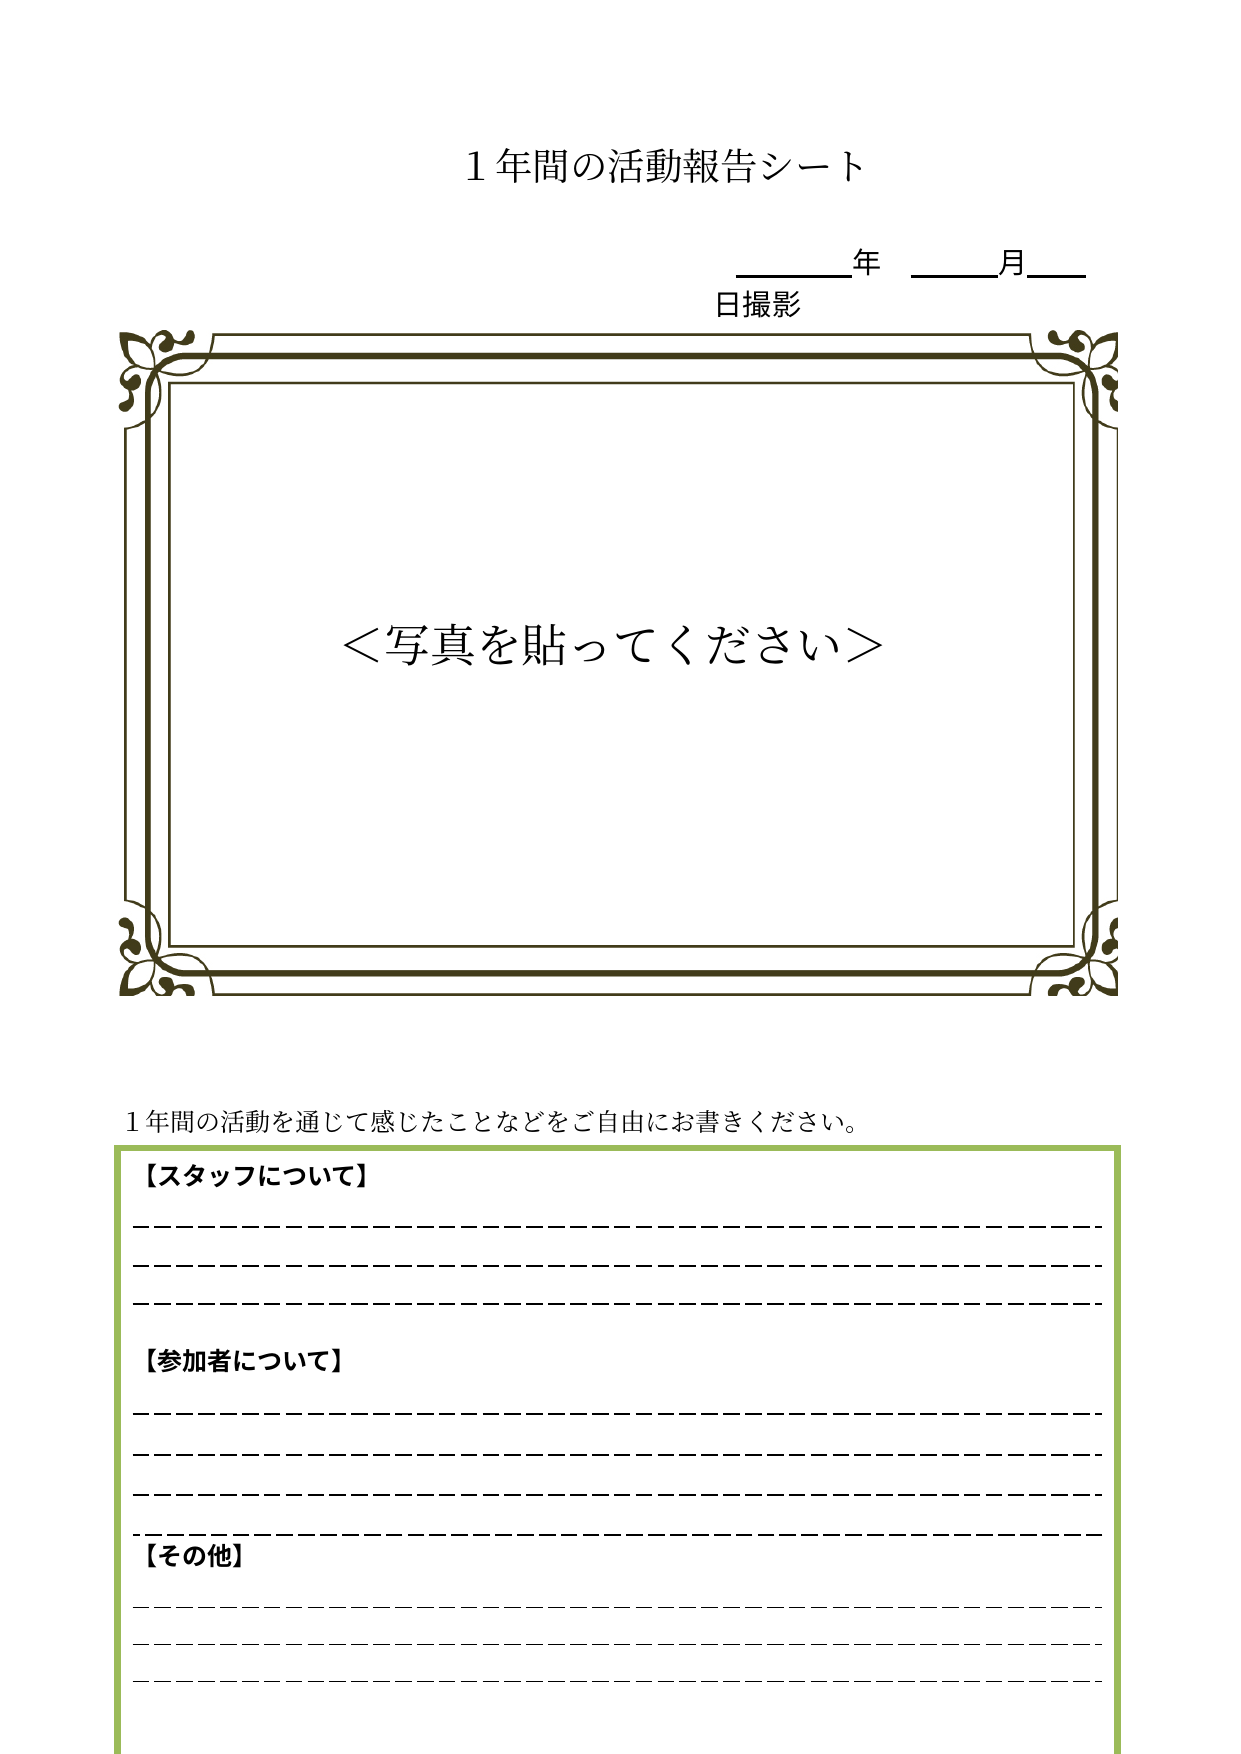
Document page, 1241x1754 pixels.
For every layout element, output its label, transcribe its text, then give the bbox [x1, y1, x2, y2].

picture [118, 330, 1117, 995]
text １年間の活動報告シート [118, 126, 1122, 201]
text １年間の活動を通じて感じたことなどをご自由にお書きください。 [118, 1101, 1122, 1139]
